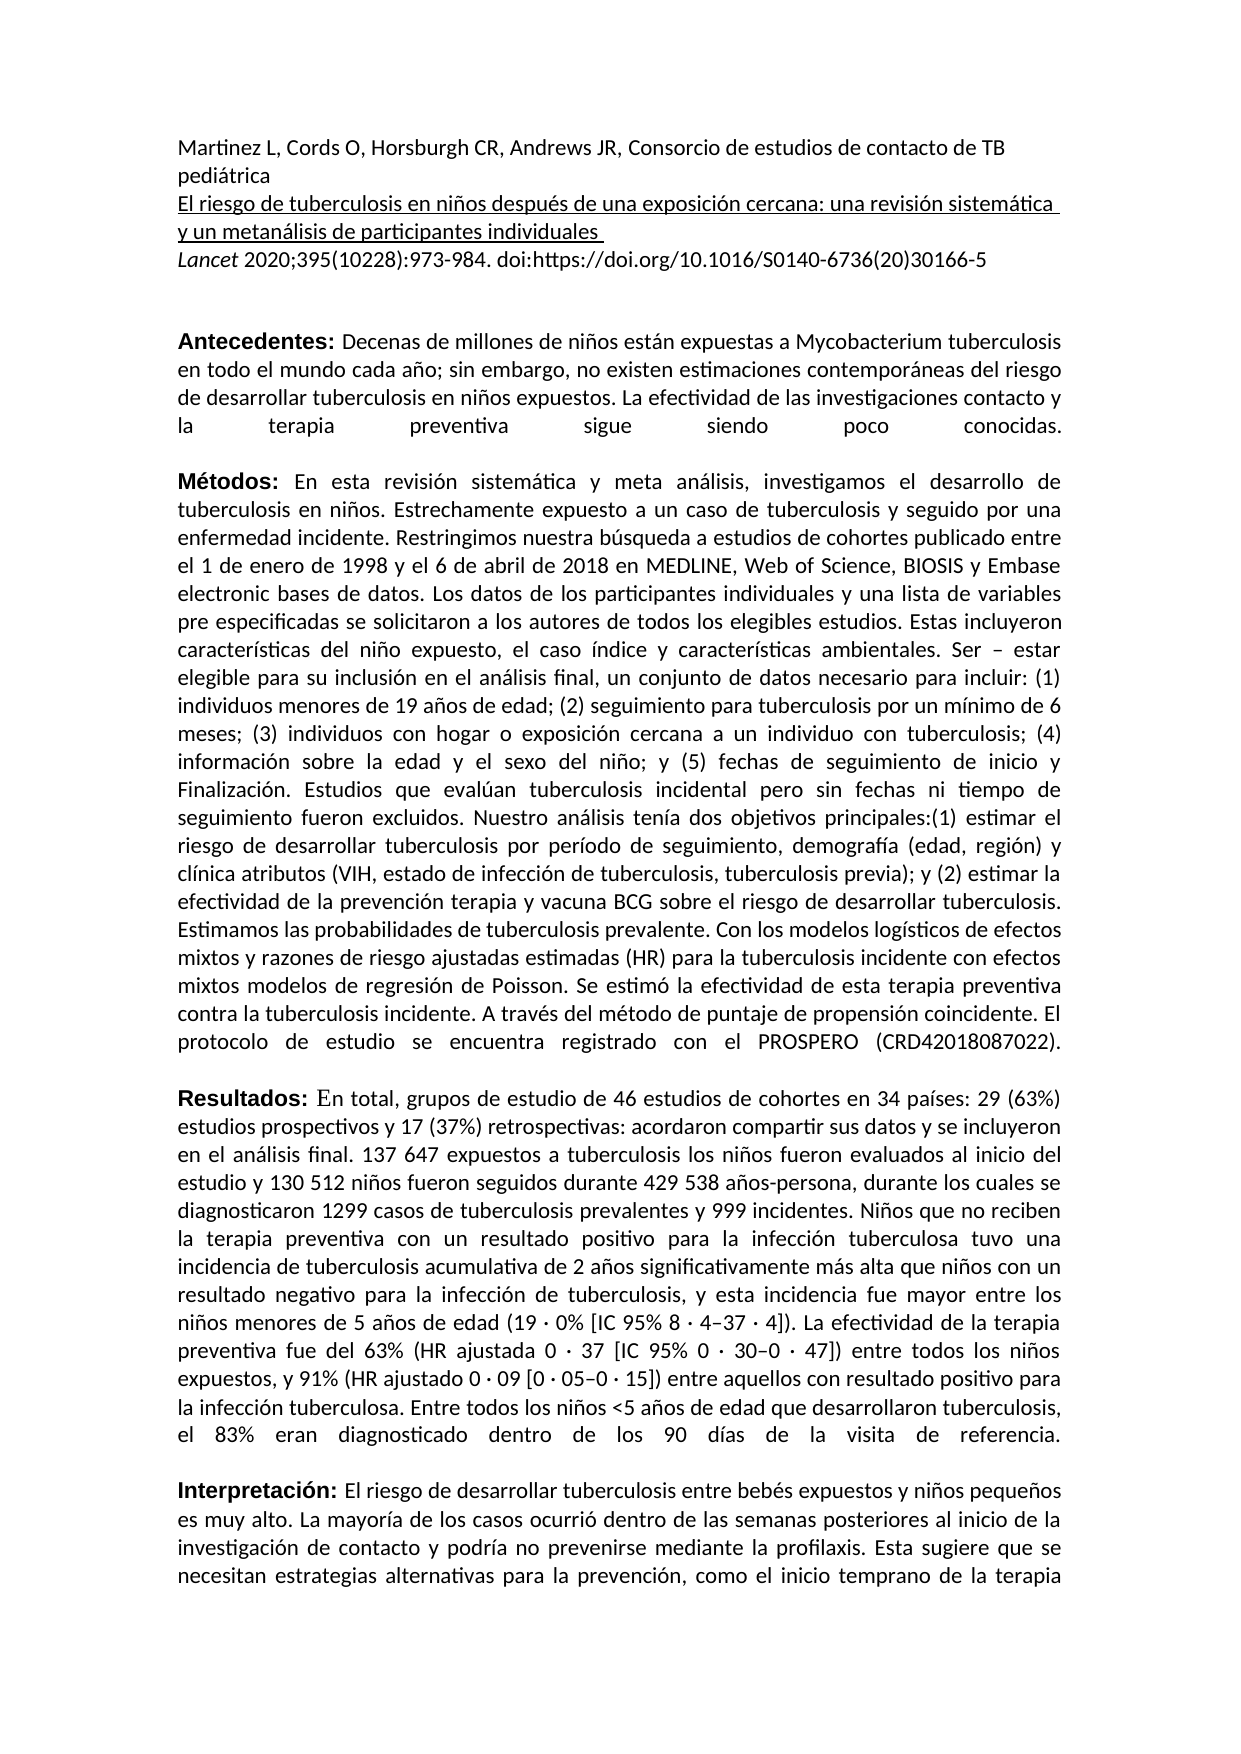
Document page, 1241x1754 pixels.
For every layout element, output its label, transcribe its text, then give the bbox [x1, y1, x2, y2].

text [177, 1477, 1063, 1589]
text Martinez L, Cords O, Horsburgh CR, Andrews JR, Consorcio de estudios de contacto de TB pediátrica El riesgo de tuberculosis en niños después de una exposición cercana: una revisión sistemática y un metanálisis de participantes individuales [177, 133, 1063, 245]
text Métodos: En esta revisión sistemática y meta análisis, investigamos el desarrollo de tuberculosis en niños. Estrechamente expuesto a un caso de tuberculosis y seguido por una enfermedad incidente. Restringimos nuestra búsqueda a estudios de cohortes publicado entre el 1 de enero de 1998 y el 6 de abril de 2018 en MEDLINE, Web of Science, BIOSIS y Embase electronic bases de datos. Los datos de los participantes individuales y una lista de variables pre especificadas se solicitaron a los autores de todos los elegibles estudios. Estas incluyeron características del niño expuesto, el caso índice y características ambientales. Ser – estar elegible para su inclusión en el análisis final, un conjunto de datos necesario para incluir: (1) individuos menores de 19 años de edad; (2) seguimiento para tuberculosis por un mínimo de 6 meses; (3) individuos con hogar o exposición cercana a un individuo con tuberculosis; (4) información sobre la edad y el sexo del niño; y (5) fechas de seguimiento de inicio y Finalización. Estudios que evalúan tuberculosis incidental pero sin fechas ni tiempo de seguimiento fueron excluidos. Nuestro análisis tenía dos objetivos principales:(1) estimar el riesgo de desarrollar tuberculosis por período de seguimiento, demografía (edad, región) y clínica atributos (VIH, estado de infección de tuberculosis, tuberculosis previa); y (2) estimar la efectividad de la prevención terapia y vacuna BCG sobre el riesgo de desarrollar tuberculosis. Estimamos las probabilidades de tuberculosis prevalente. Con los modelos logísticos de efectos mixtos y razones de riesgo ajustadas estimadas (HR) para la tuberculosis incidente con efectos mixtos modelos de regresión de Poisson. Se estimó la efectividad de esta terapia preventiva contra la tuberculosis incidente. A través del método de puntaje de propensión coincidente. El protocolo de estudio se encuentra registrado con el PROSPERO (CRD42018087022). [177, 467, 1063, 1083]
text Antecedentes: Decenas de millones de niños están expuestas a Mycobacterium tuberculosis en todo el mundo cada año; sin embargo, no existen estimaciones contemporáneas del riesgo de desarrollar tuberculosis en niños expuestos. La efectividad de las investigaciones contacto y la terapia preventiva sigue siendo poco conocidas. [177, 327, 1063, 467]
text Lancet 2020;395(10228):973-984. doi:https://doi.org/10.1016/S0140-6736(20)30166-5 [177, 245, 1063, 273]
text Resultados: En total, grupos de estudio de 46 estudios de cohortes en 34 países: 29 (63%) estudios prospectivos y 17 (37%) retrospectivas: acordaron compartir sus datos y se incluyeron en el análisis final. 137 647 expuestos a tuberculosis los niños fueron evaluados al inicio del estudio y 130 512 niños fueron seguidos durante 429 538 años-persona, durante los cuales se diagnosticaron 1299 casos de tuberculosis prevalentes y 999 incidentes. Niños que no reciben la terapia preventiva con un resultado positivo para la infección tuberculosa tuvo una incidencia de tuberculosis acumulativa de 2 años significativamente más alta que niños con un resultado negativo para la infección de tuberculosis, y esta incidencia fue mayor entre los niños menores de 5 años de edad (19 · 0% [IC 95% 8 · 4–37 · 4]). La efectividad de la terapia preventiva fue del 63% (HR ajustada 0 · 37 [IC 95% 0 · 30–0 · 47]) entre todos los niños expuestos, y 91% (HR ajustado 0 · 09 [0 · 05–0 · 15]) entre aquellos con resultado positivo para la infección tuberculosa. Entre todos los niños <5 años de edad que desarrollaron tuberculosis, el 83% eran diagnosticado dentro de los 90 días de la visita de referencia. [177, 1083, 1063, 1477]
